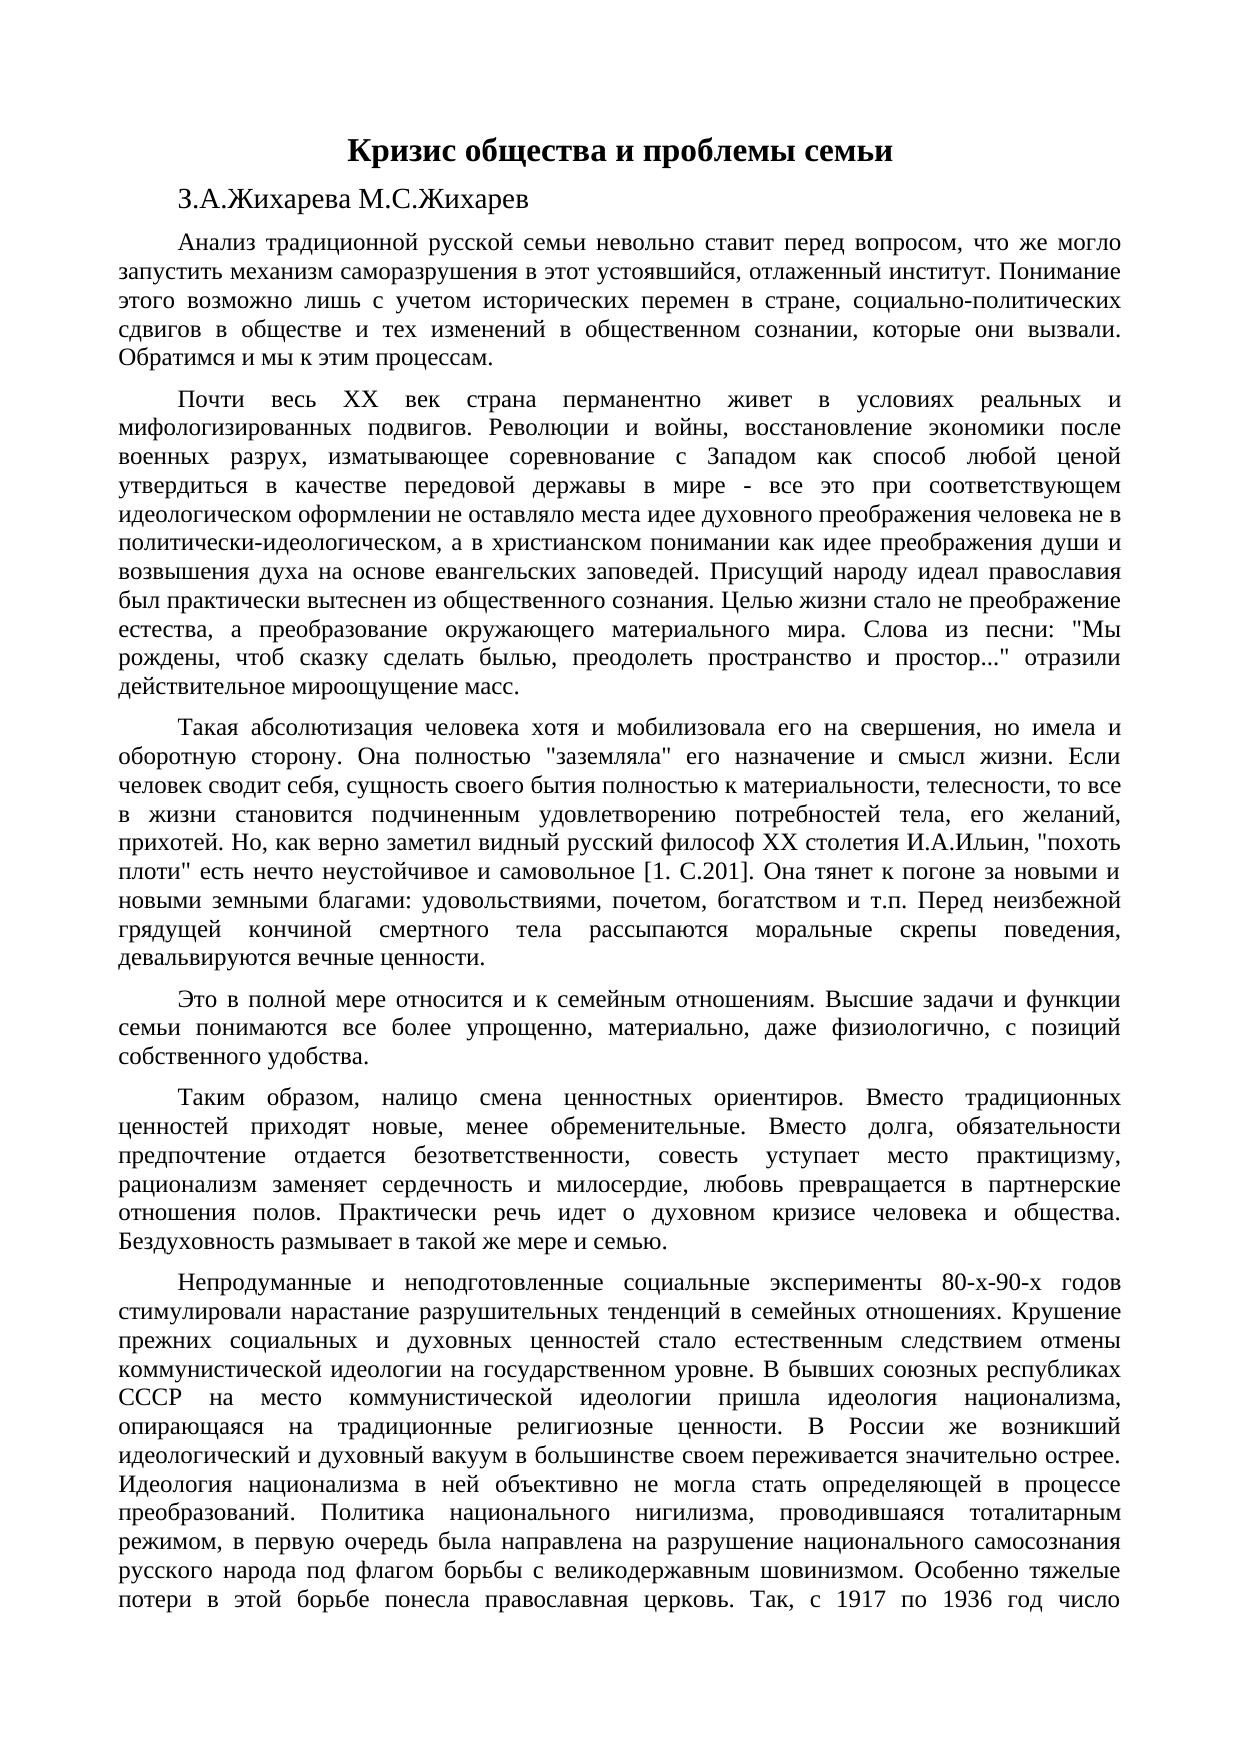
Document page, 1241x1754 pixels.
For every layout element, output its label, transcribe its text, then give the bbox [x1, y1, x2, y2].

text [118, 1267, 1122, 1612]
text Таким образом, налицо смена ценностных ориентиров. Вместо традиционных ценностей приходят новые, менее обременительные. Вместо долга, обязательности предпочтение отдается безответственности, совесть уступает место практицизму, рационализм заменяет сердечность и милосердие, любовь превращается в партнерские отношения полов. Практически речь идет о духовном кризисе человека и общества. Бездуховность размывает в такой же мере и семью. [118, 1082, 1122, 1255]
text Анализ традиционной русской семьи невольно ставит перед вопросом, что же могло запустить механизм саморазрушения в этот устоявшийся, отлаженный институт. Понимание этого возможно лишь с учетом исторических перемен в стране, социально-политических сдвигов в обществе и тех изменений в общественном сознании, которые они вызвали. Обратимся и мы к этим процессам. [118, 227, 1122, 371]
text Кризис общества и проблемы семьи [118, 131, 1122, 169]
text Это в полной мере относится и к семейным отношениям. Высшие задачи и функции семьи понимаются все более упрощенно, материально, даже физиологично, с позиций собственного удобства. [118, 984, 1122, 1070]
text З.А.Жихарева М.С.Жихарев [118, 181, 1122, 215]
text Такая абсолютизация человека хотя и мобилизовала его на свершения, но имела и оборотную сторону. Она полностью "заземляла" его назначение и смысл жизни. Если человек сводит себя, сущность своего бытия полностью к материальности, телесности, то все в жизни становится подчиненным удовлетворению потребностей тела, его желаний, прихотей. Но, как верно заметил видный русский философ XX столетия И.А.Ильин, "похоть плоти" есть нечто неустойчивое и самовольное [1. С.201]. Она тянет к погоне за новыми и новыми земными благами: удовольствиями, почетом, богатством и т.п. Перед неизбежной грядущей кончиной смертного тела рассыпаются моральные скрепы поведения, девальвируются вечные ценности. [118, 712, 1122, 971]
text Почти весь XX век страна перманентно живет в условиях реальных и мифологизированных подвигов. Революции и войны, восстановление экономики после военных разрух, изматывающее соревнование с Западом как способ любой ценой утвердиться в качестве передовой державы в мире - все это при соответствующем идеологическом оформлении не оставляло места идее духовного преображения человека не в политически-идеологическом, а в христианском понимании как идее преображения души и возвышения духа на основе евангельских заповедей. Присущий народу идеал православия был практически вытеснен из общественного сознания. Целью жизни стало не преображение естества, а преобразование окружающего материального мира. Слова из песни: "Мы рождены, чтоб сказку сделать былью, преодолеть пространство и простор..." отразили действительное мироощущение масс. [118, 384, 1122, 700]
